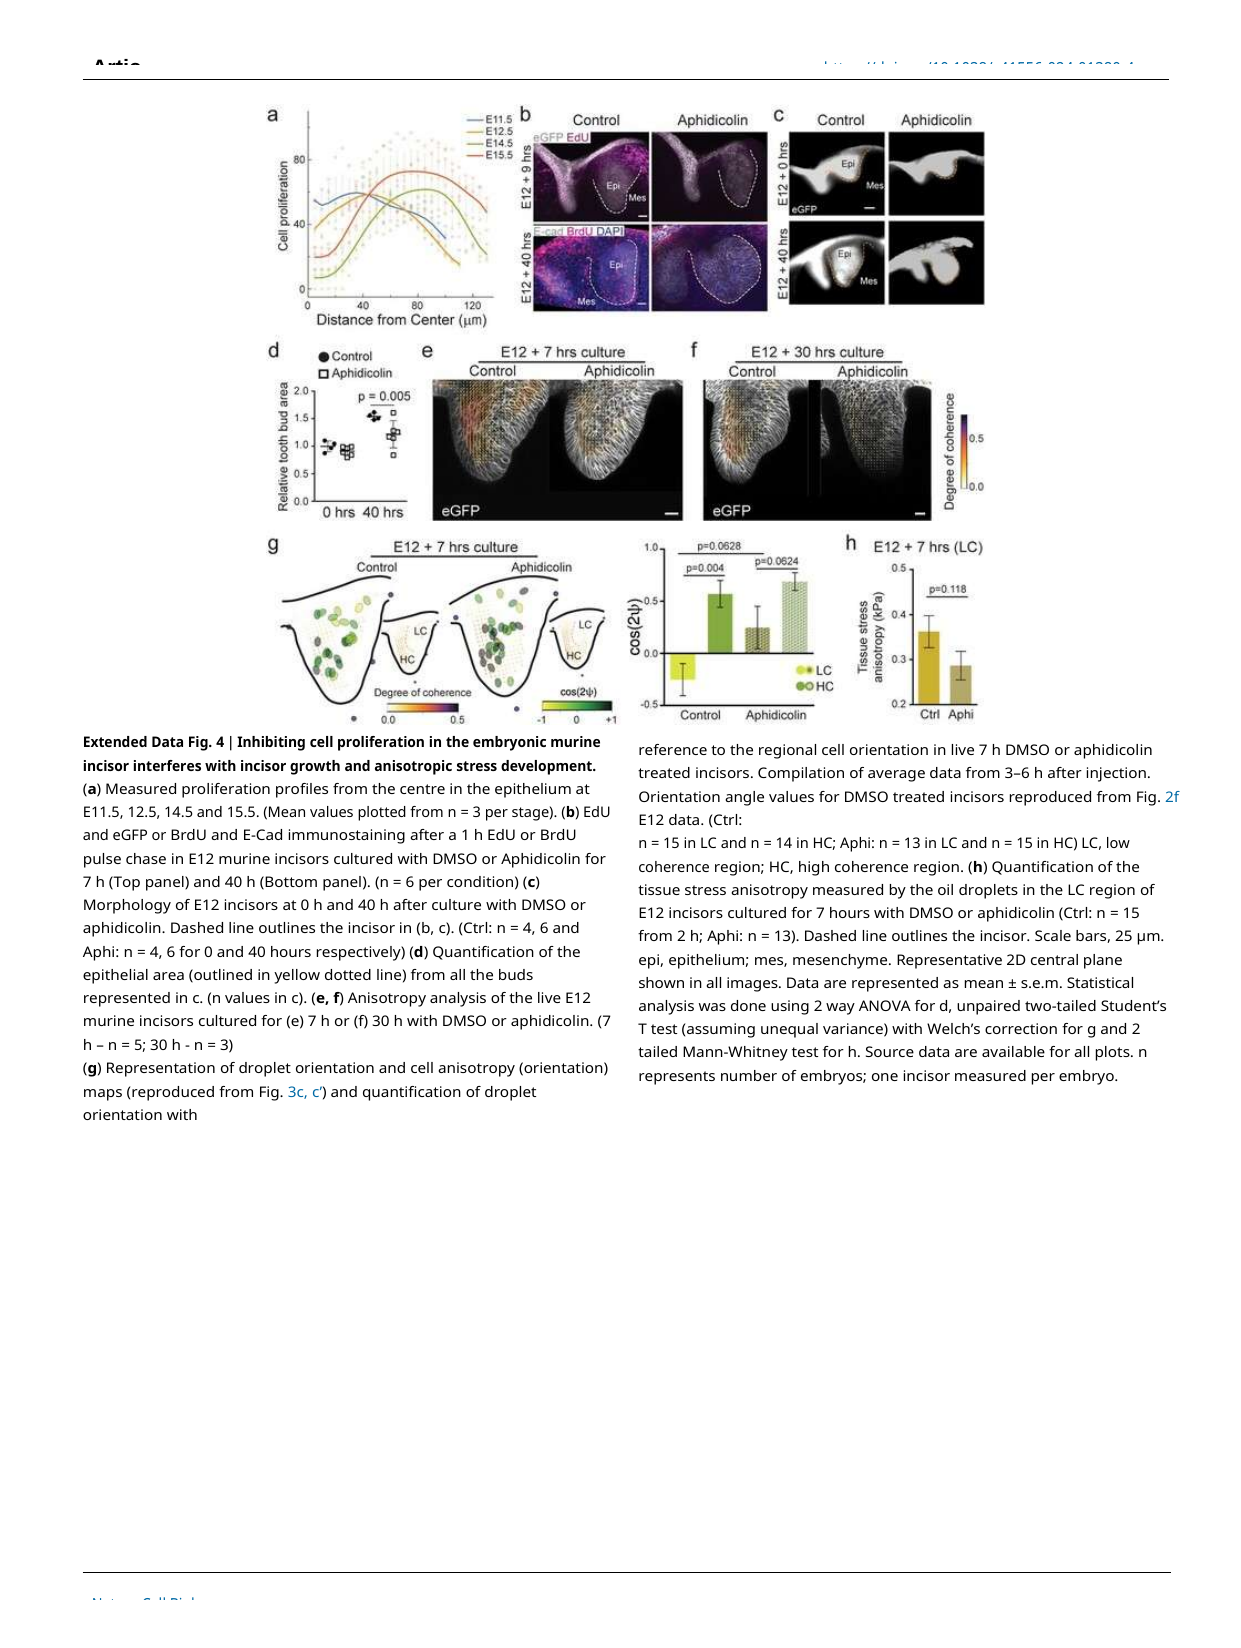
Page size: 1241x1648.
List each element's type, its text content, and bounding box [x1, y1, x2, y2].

text reference to the regional cell orientation in live 7 h DMSO or aphidicolin treated incisors. Compilation of average data from 3–6 h after injection. Orientation angle values for DMSO treated incisors reproduced from Fig. 2f E12 data. (Ctrl: [638, 740, 1184, 829]
text (a) Measured proliferation profiles from the centre in the epithelium at E11.5, 12.5, 14.5 and 15.5. (Mean values plotted from n = 3 per stage). (b) EdU and eGFP or BrdU and E-Cad immunostaining after a 1 h EdU or BrdU pulse chase in E12 murine incisors cultured with DMSO or Aphidicolin for 7 h (Top panel) and 40 h (Bottom panel). (n = 6 per condition) (c) Morphology of E12 incisors at 0 h and 40 h after culture with DMSO or aphidicolin. Dashed line outlines the incisor in (b, c). (Ctrl: n = 4, 6 and Aphi: n = 4, 6 for 0 and 40 hours respectively) (d) Quantification of the epithelial area (outlined in yellow dotted line) from all the buds represented in c. (n values in c). (e, f) Anisotropy analysis of the live E12 murine incisors cultured for (e) 7 h or (f) 30 h with DMSO or aphidicolin. (7 h – n = 5; 30 h - n = 3) [83, 779, 612, 1054]
text (g) Representation of droplet orientation and cell anisotropy (orientation) maps (reproduced from Fig. 3c, c’) and quantification of droplet orientation with [83, 1058, 612, 1124]
text n = 15 in LC and n = 14 in HC; Aphi: n = 13 in LC and n = 15 in HC) LC, low coherence region; HC, high coherence region. (h) Quantification of the tissue stress anisotropy measured by the oil droplets in the LC region of E12 incisors cultured for 7 hours with DMSO or aphidicolin (Ctrl: n = 15 from 2 h; Aphi: n = 13). Dashed line outlines the incisor. Scale bars, 25 µm. epi, epithelium; mes, mesenchyme. Representative 2D central plane shown in all images. Data are represented as mean ± s.e.m. Statistical analysis was done using 2 way ANOVA for d, unpaired two-tailed Student’s T test (assuming unequal variance) with Welch’s correction for g and 2 tailed Mann-Whitney test for h. Source data are available for all plots. n represents number of embryos; one incisor measured per embryo. [638, 833, 1167, 1085]
text Extended Data Fig. 4 | Inhibiting cell proliferation in the embryonic murine incisor interferes with incisor growth and anisotropic stress development. [83, 732, 612, 775]
picture [266, 104, 986, 725]
